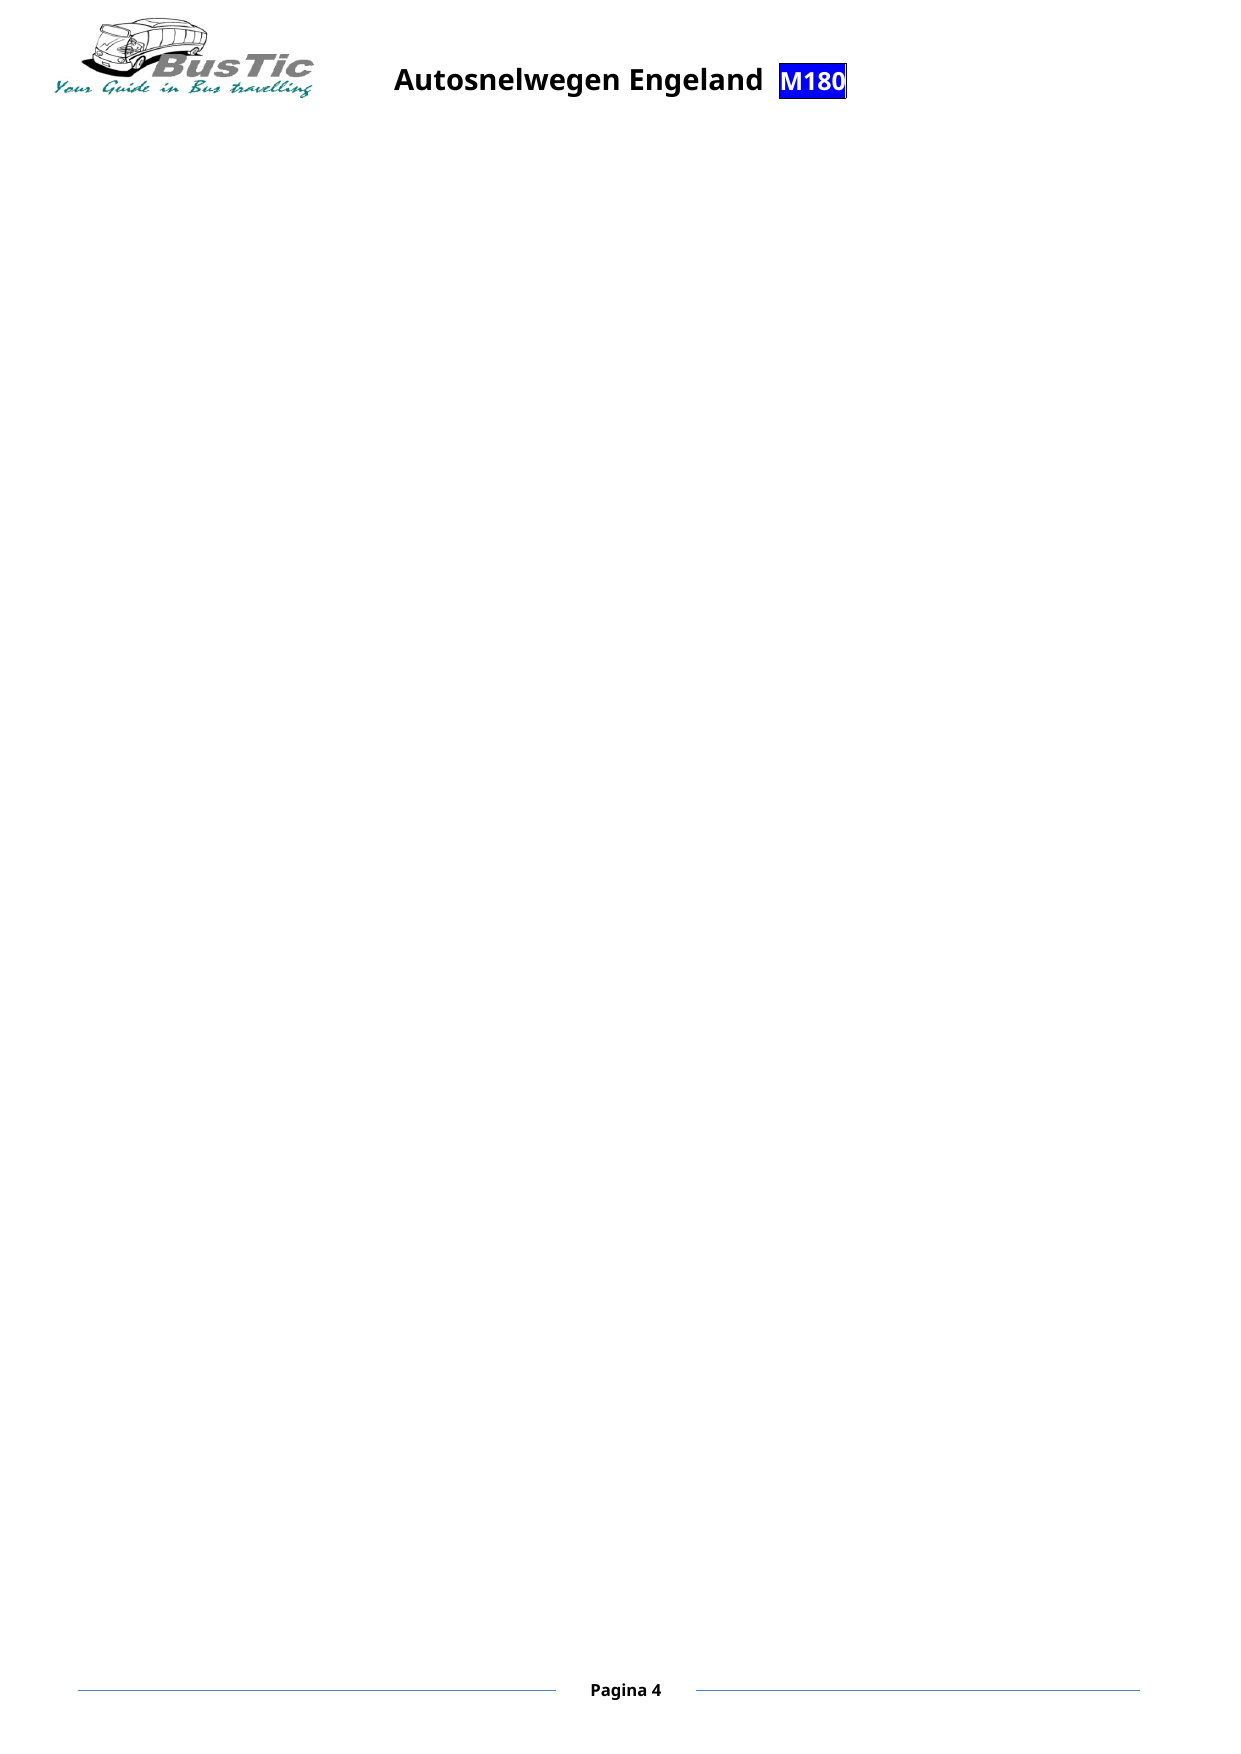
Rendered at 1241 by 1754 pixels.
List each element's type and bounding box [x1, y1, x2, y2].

picture [45, 14, 324, 102]
